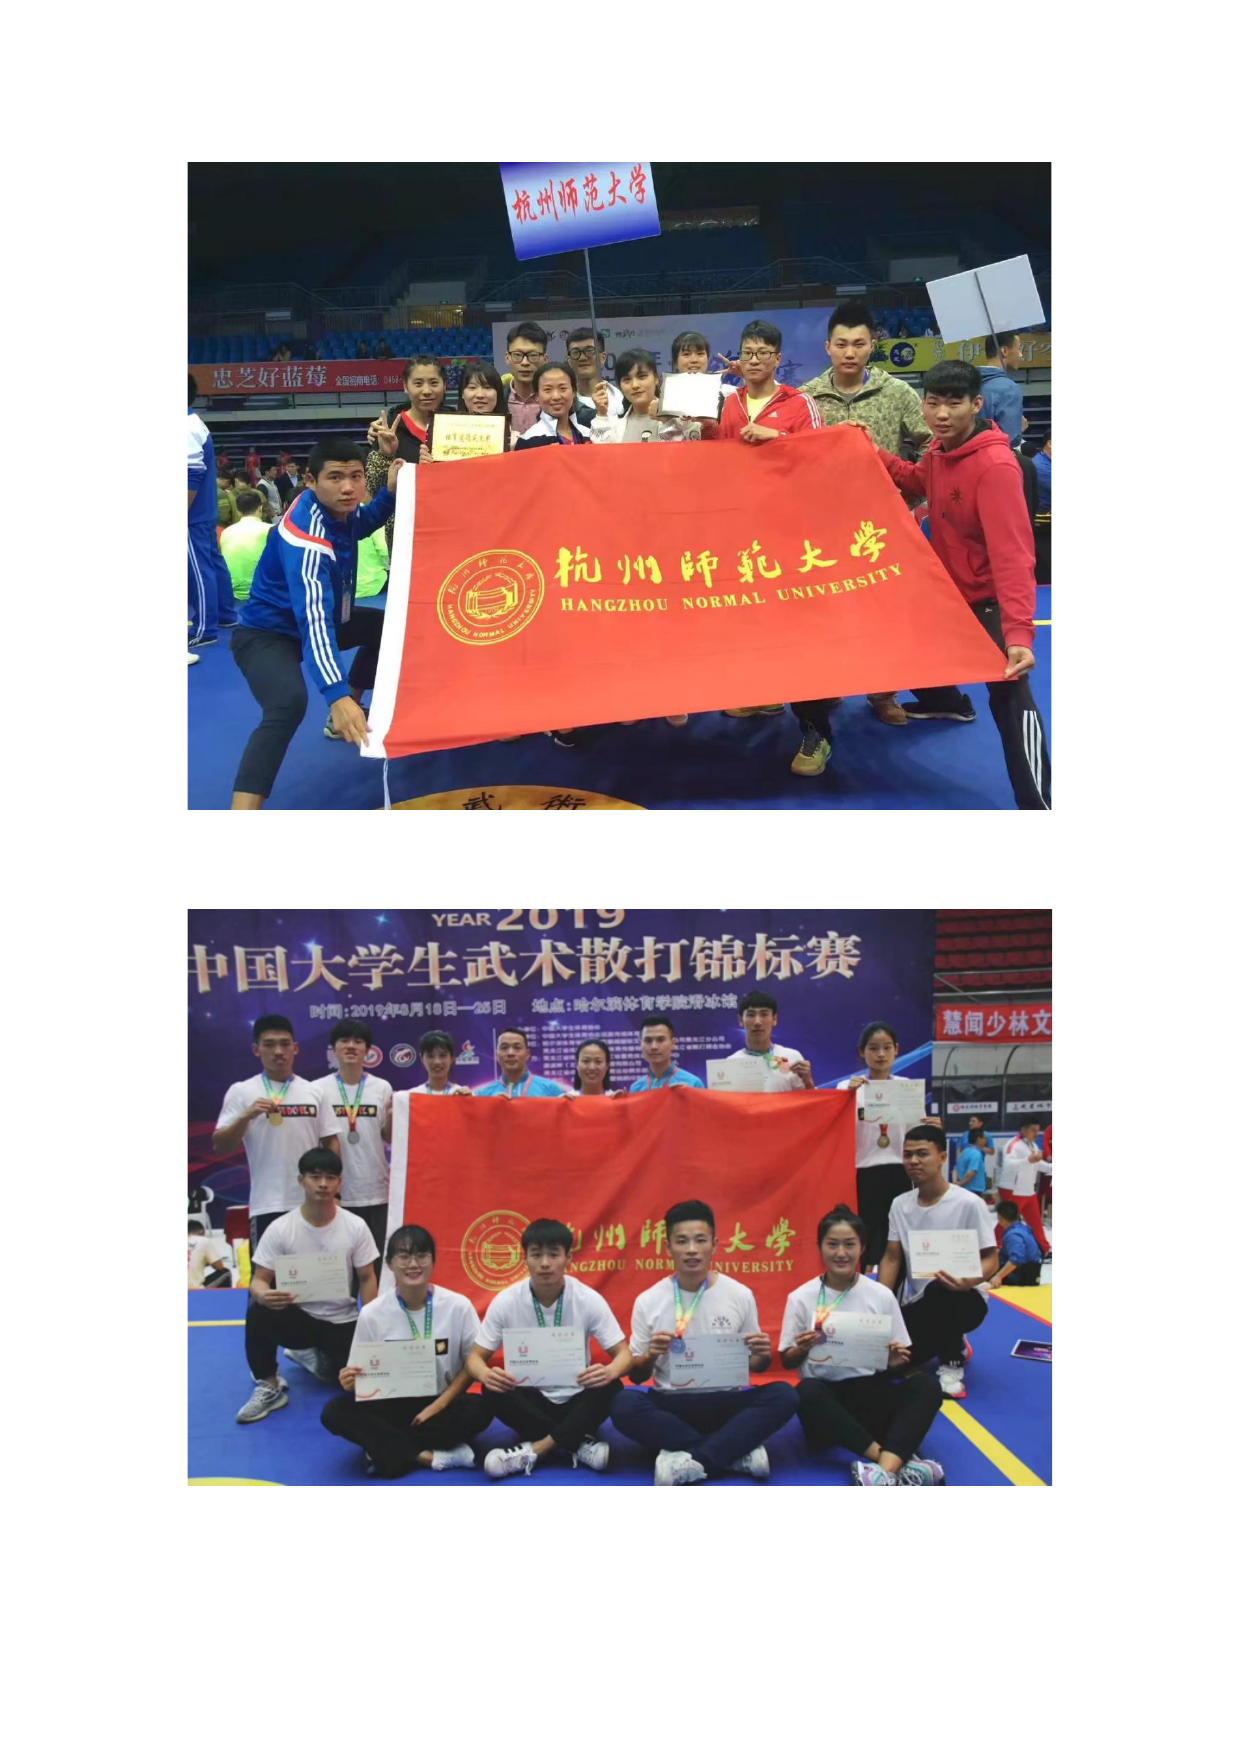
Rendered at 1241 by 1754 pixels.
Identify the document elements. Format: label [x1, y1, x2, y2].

picture [187, 909, 1053, 1486]
picture [187, 162, 1052, 810]
